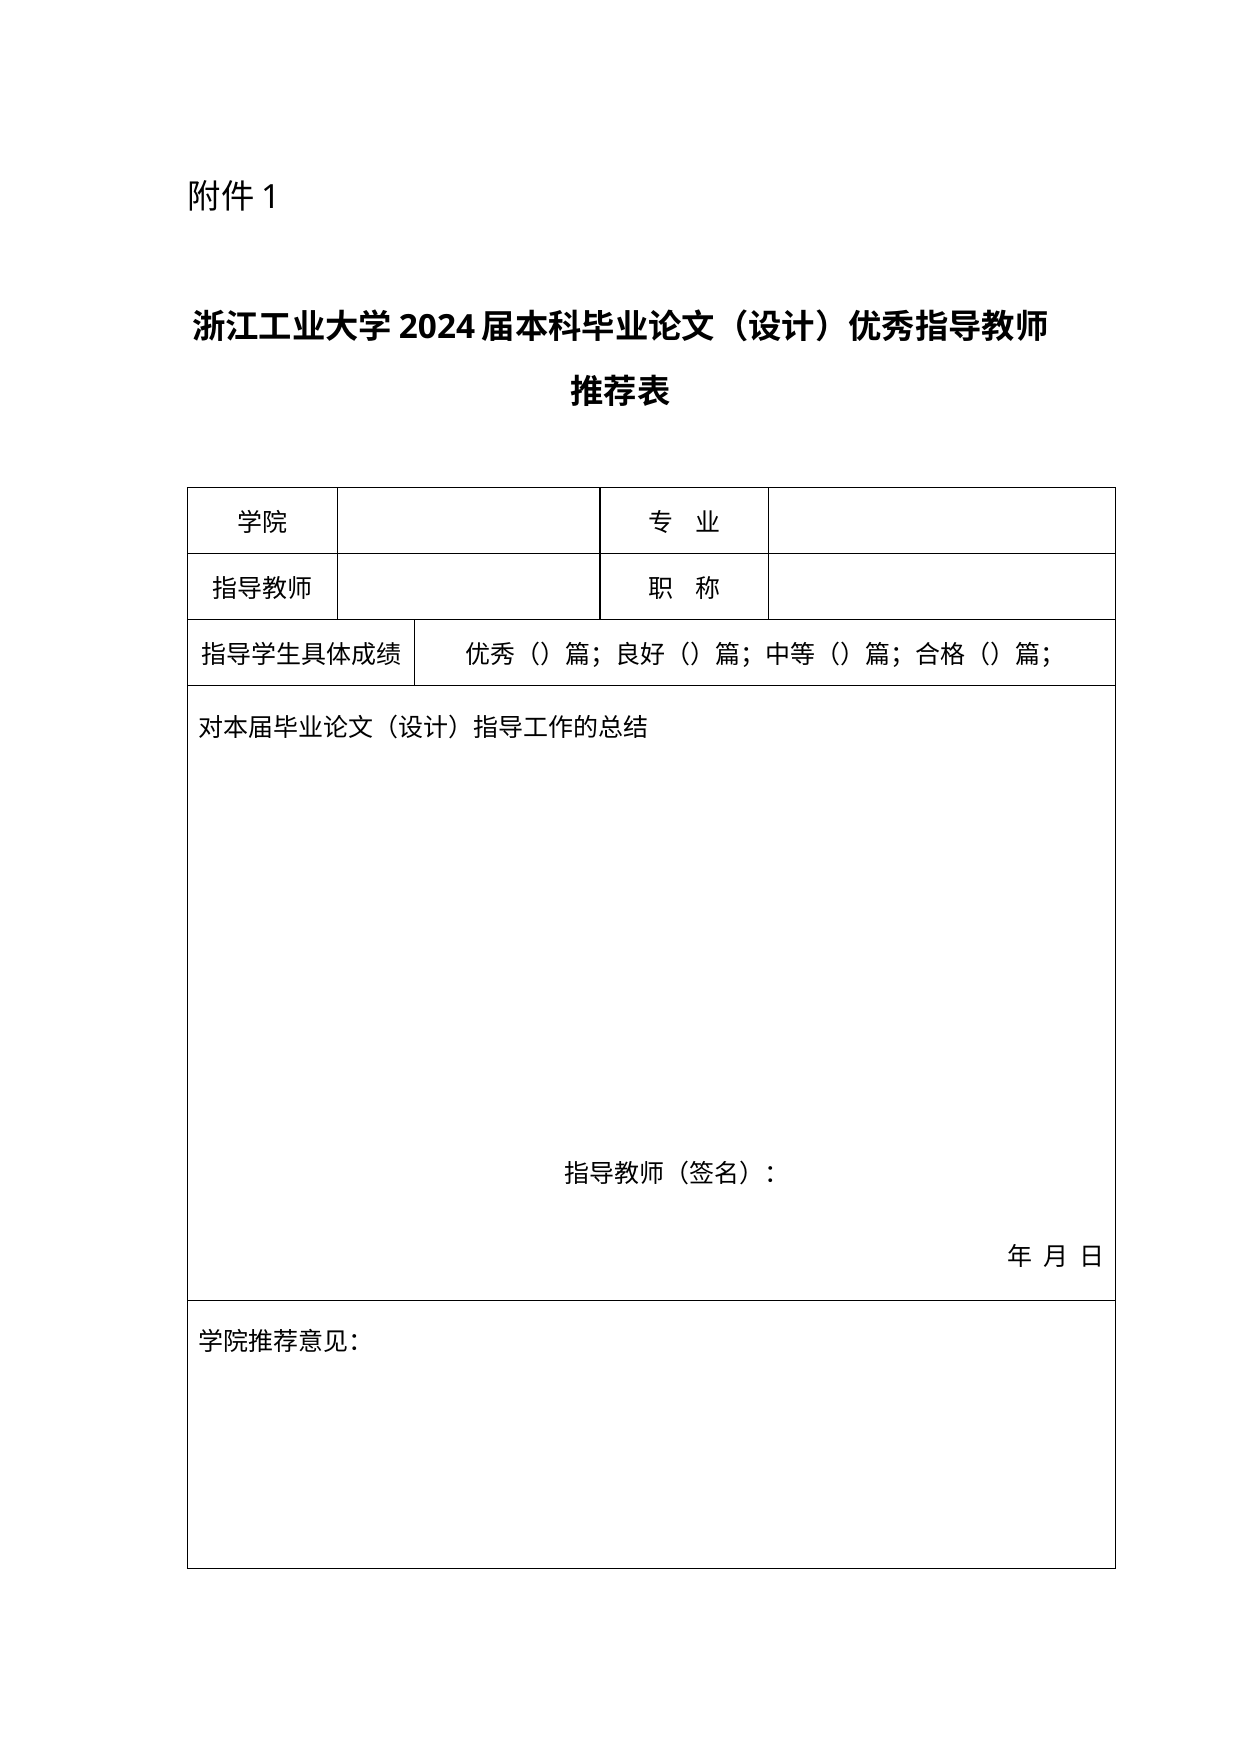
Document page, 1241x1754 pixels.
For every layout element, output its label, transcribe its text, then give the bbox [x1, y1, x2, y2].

table_cell 指导教师 [188, 554, 337, 619]
text 浙江工业大学2024届本科毕业论文（设计）优秀指导教师 [187, 292, 1053, 357]
text 附件1 [187, 162, 1053, 227]
table_cell 优秀（）篇；良好（）篇；中等（）篇；合格（）篇； [415, 620, 1115, 685]
table_cell [338, 554, 599, 619]
table_header [769, 488, 1115, 553]
table_header 专 业 [601, 488, 768, 553]
table_header [338, 488, 599, 553]
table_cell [188, 1301, 1115, 1567]
table_cell 指导学生具体成绩 [188, 620, 414, 685]
text 推荐表 [187, 357, 1053, 422]
table_cell 对本届毕业论文（设计）指导工作的总结 指导教师（签名）： 年 月 日 [188, 686, 1115, 1300]
table_header 学院 [188, 488, 337, 553]
table_cell 职 称 [601, 554, 768, 619]
table_cell [769, 554, 1115, 619]
